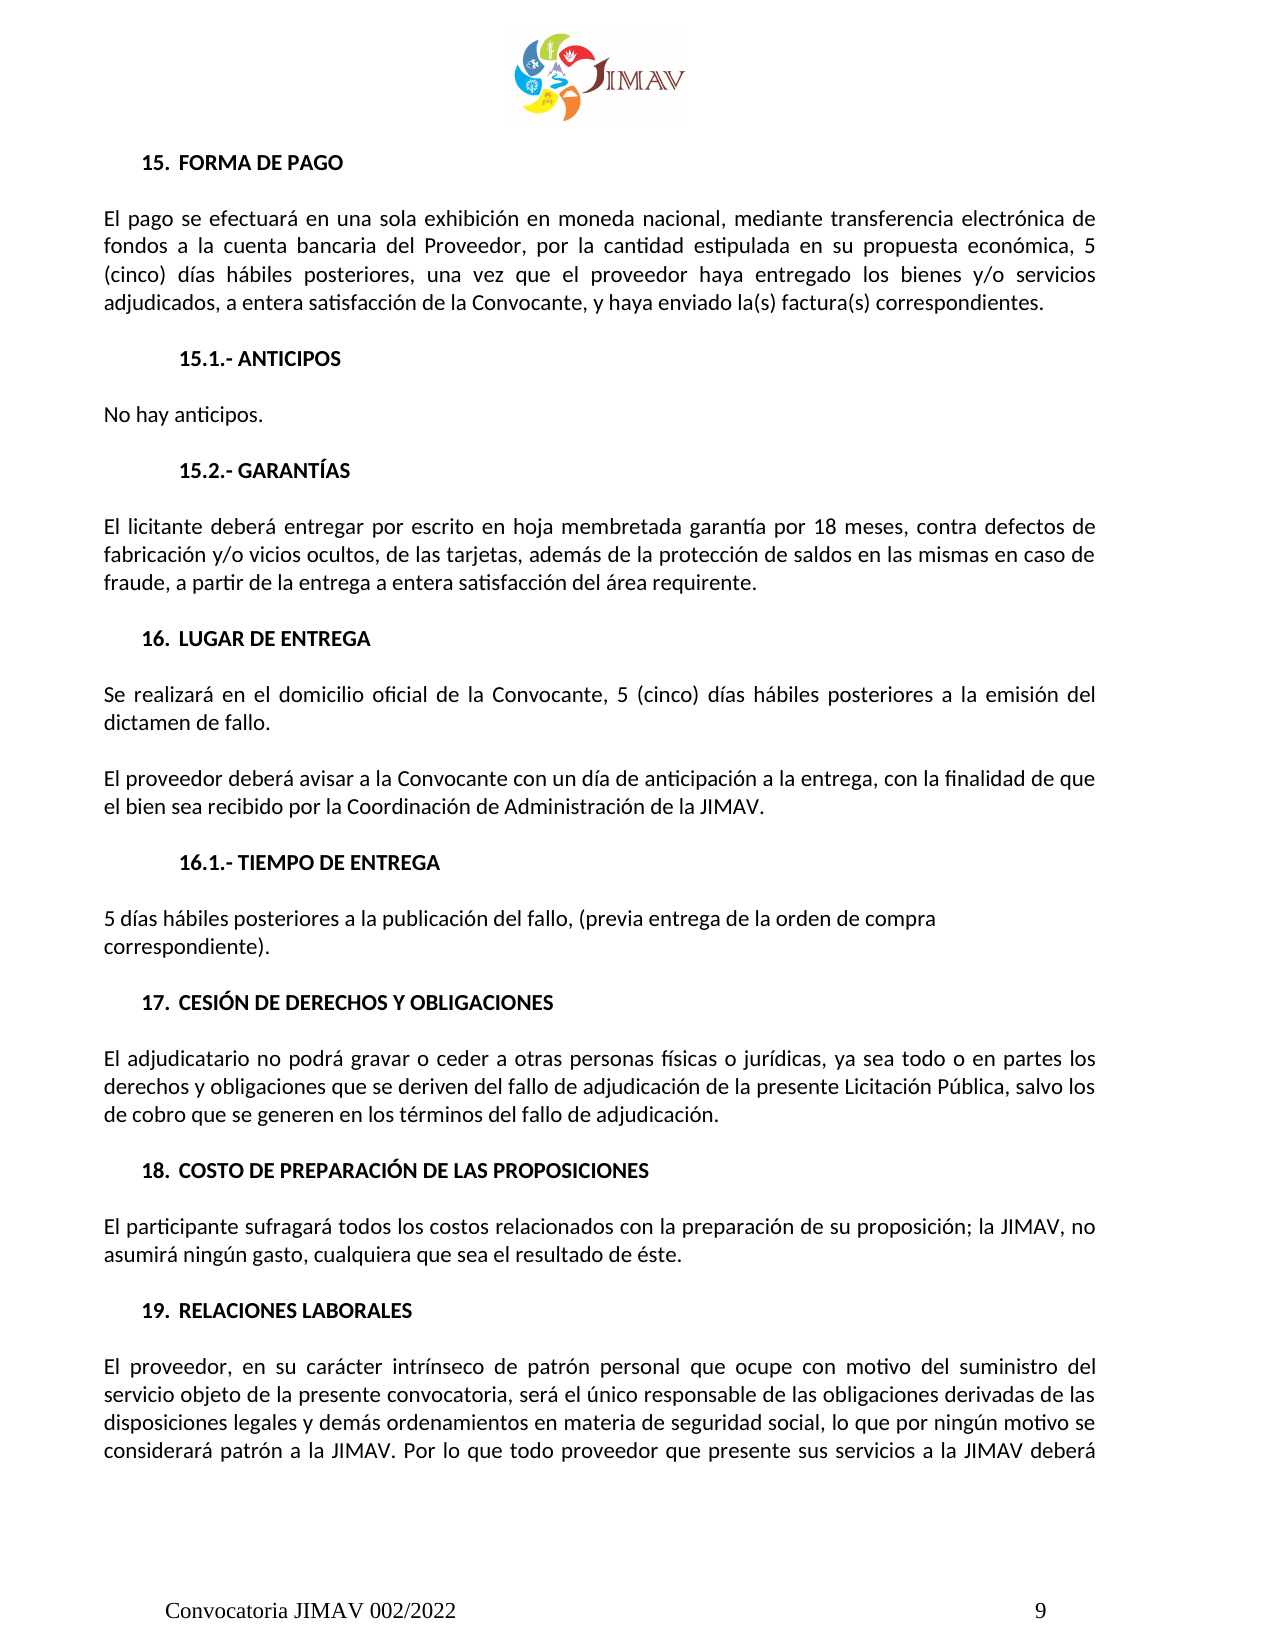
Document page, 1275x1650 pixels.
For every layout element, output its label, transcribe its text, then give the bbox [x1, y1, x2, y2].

text No hay anticipos. [103, 400, 1098, 428]
list FORMA DE PAGO [141, 148, 1098, 176]
list COSTO DE PREPARACIÓN DE LAS PROPOSICIONES [141, 1156, 1098, 1184]
list El adjudicatario no podrá gravar o ceder a otras personas físicas o jurídicas, ya sea todo o en partes los derechos y obligaciones que se deriven del fallo de adjudicación de la presente Licitación Pública, salvo los de cobro que se generen en los términos del fallo de adjudicación. [103, 1044, 1098, 1128]
list LUGAR DE ENTREGA [141, 624, 1098, 652]
text El pago se efectuará en una sola exhibición en moneda nacional, mediante transferencia electrónica de fondos a la cuenta bancaria del Proveedor, por la cantidad estipulada en su propuesta económica, 5 (cinco) días hábiles posteriores, una vez que el proveedor haya entregado los bienes y/o servicios adjudicados, a entera satisfacción de la Convocante, y haya enviado la(s) factura(s) correspondientes. [103, 204, 1098, 316]
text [103, 1352, 1098, 1464]
list CESIÓN DE DERECHOS Y OBLIGACIONES [141, 988, 1098, 1016]
text 5 días hábiles posteriores a la publicación del fallo, (previa entrega de la orden de compra correspondiente). [103, 904, 1098, 960]
list RELACIONES LABORALES [141, 1296, 1098, 1324]
text El licitante deberá entregar por escrito en hoja membretada garantía por 18 meses, contra defectos de fabricación y/o vicios ocultos, de las tarjetas, además de la protección de saldos en las mismas en caso de fraude, a partir de la entrega a entera satisfacción del área requirente. [103, 512, 1098, 596]
list 16.1.- TIEMPO DE ENTREGA [103, 848, 1098, 876]
list El proveedor deberá avisar a la Convocante con un día de anticipación a la entrega, con la finalidad de que el bien sea recibido por la Coordinación de Administración de la JIMAV. [103, 764, 1098, 820]
picture [507, 28, 689, 122]
list Se realizará en el domicilio oficial de la Convocante, 5 (cinco) días hábiles posteriores a la emisión del dictamen de fallo. [103, 680, 1098, 736]
list El participante sufragará todos los costos relacionados con la preparación de su proposición; la JIMAV, no asumirá ningún gasto, cualquiera que sea el resultado de éste. [103, 1212, 1098, 1268]
text 15.1.- ANTICIPOS [103, 344, 1098, 372]
text 15.2.- GARANTÍAS [103, 456, 1098, 484]
